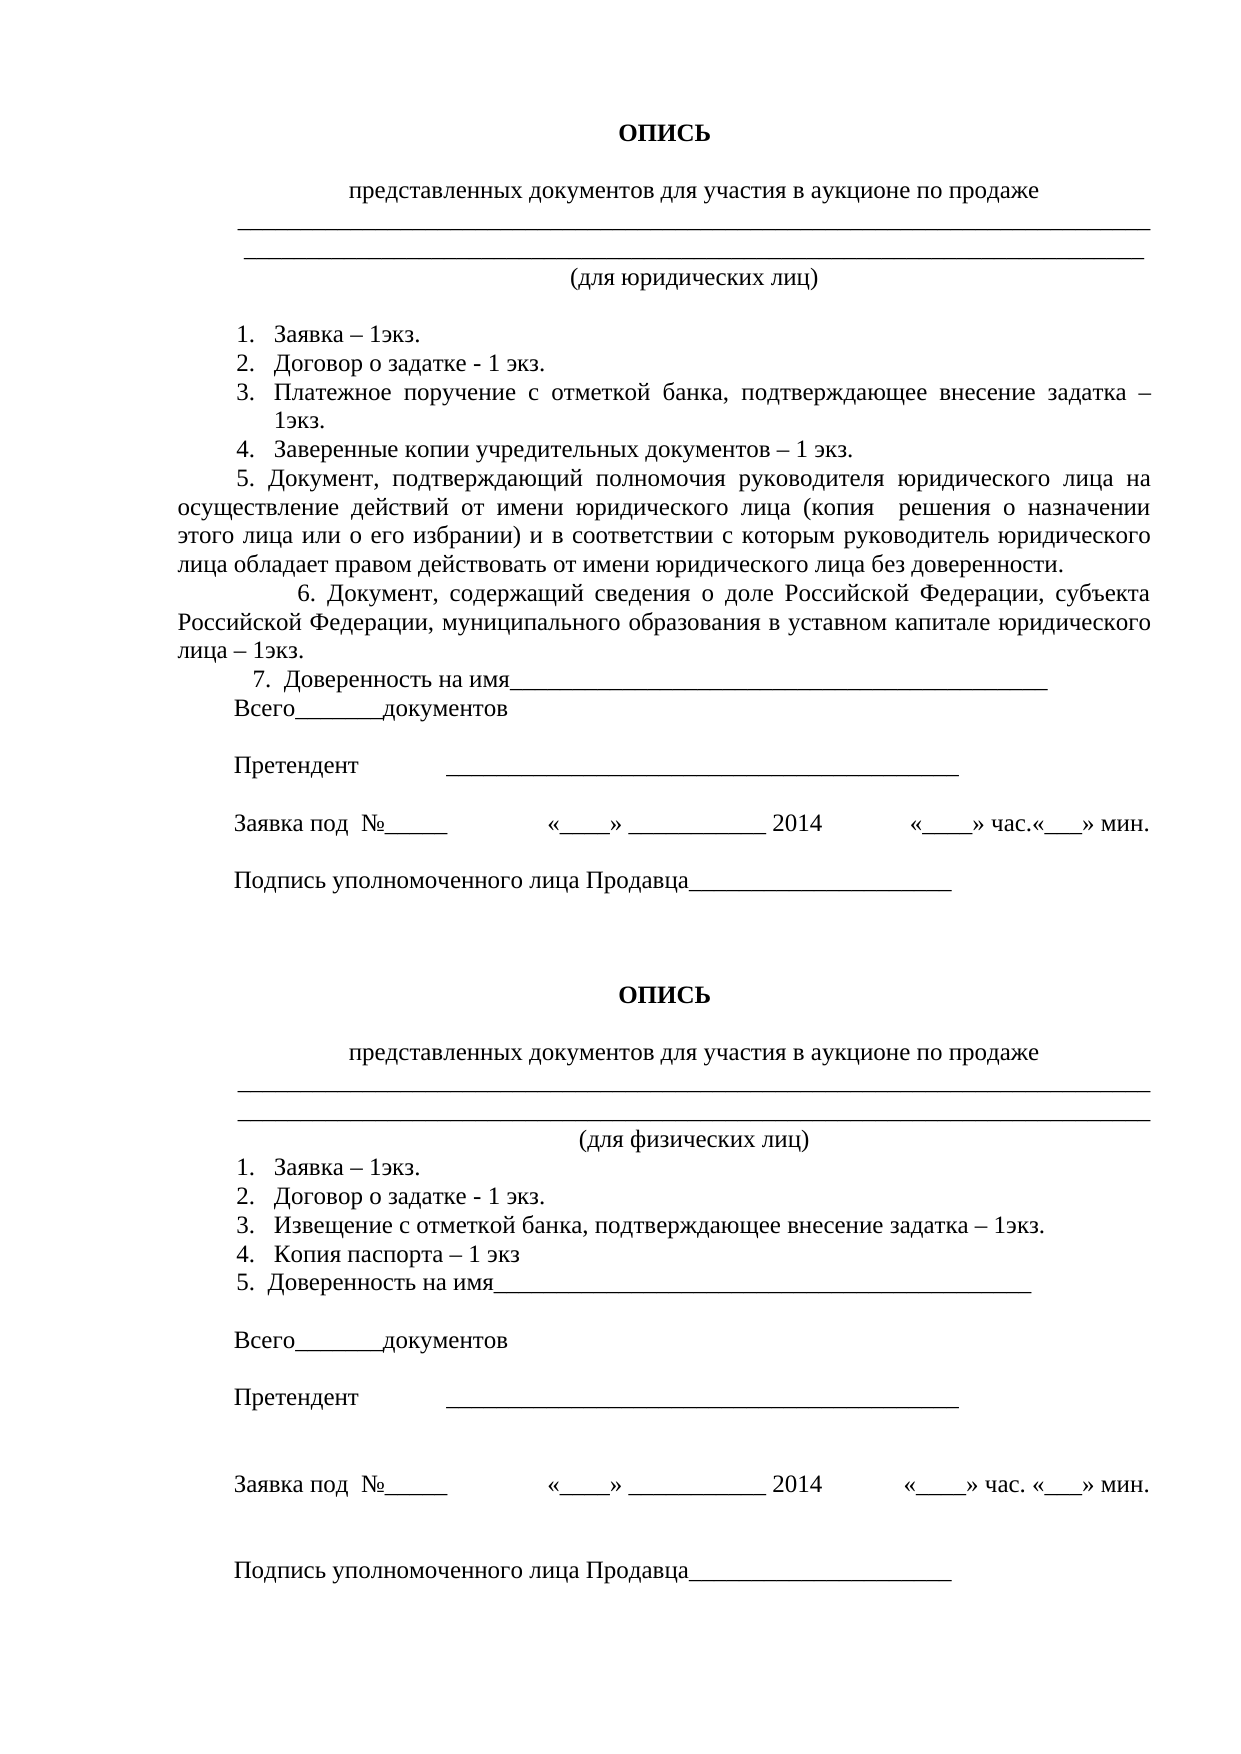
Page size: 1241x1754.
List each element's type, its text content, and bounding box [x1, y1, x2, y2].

text Претендент _________________________________________ [177, 751, 1152, 779]
text 6. Документ, содержащий сведения о доле Российской Федерации, субъекта Российской Федерации, муниципального образования в уставном капитале юридического лица – 1экз. [177, 578, 1152, 664]
text 5. Доверенность на имя___________________________________________ [236, 1267, 1152, 1296]
subtitle ОПИСЬ [177, 118, 1152, 147]
text Всего_______документов [177, 1325, 1152, 1354]
list Извещение с отметкой банка, подтверждающее внесение задатка – 1экз. [236, 1210, 1152, 1239]
list Платежное поручение с отметкой банка, подтверждающее внесение задатка – 1экз. [236, 377, 1152, 434]
text Претендент _________________________________________ [177, 1382, 1152, 1411]
text Заявка под №_____ «____» ___________ 2014 «____» час. «___» мин. [177, 1469, 1152, 1497]
text Подпись уполномоченного лица Продавца_____________________ [177, 1555, 1152, 1584]
subtitle ОПИСЬ [177, 980, 1152, 1009]
list Копия паспорта – 1 экз [236, 1239, 1152, 1267]
list Заверенные копии учредительных документов – 1 экз. [236, 434, 1152, 463]
text __________________________________________________________________________________________________________________________________________________(для физических лиц) [236, 1066, 1152, 1152]
text 7. Доверенность на имя___________________________________________ [233, 664, 1152, 693]
text представленных документов для участия в аукционе по продаже [236, 176, 1152, 204]
text 5. Документ, подтверждающий полномочия руководителя юридического лица на осуществление действий от имени юридического лица (копия решения о назначении этого лица или о его избрании) и в соответствии с которым руководитель юридического лица обладает правом действовать от имени юридического лица без доверенности. [177, 463, 1152, 578]
text представленных документов для участия в аукционе по продаже [236, 1037, 1152, 1066]
text 1. Заявка – 1экз. [236, 319, 1152, 348]
text Подпись уполномоченного лица Продавца_____________________ [177, 866, 1152, 894]
text Заявка под №_____ «____» ___________ 2014 «____» час.«___» мин. [177, 808, 1152, 837]
text 1. Заявка – 1экз. [236, 1152, 1152, 1181]
text 2. Договор о задатке - 1 экз. [236, 1181, 1152, 1210]
text _________________________________________________________________________________________________________________________________________________ (для юридических лиц) [236, 204, 1152, 291]
text 2. Договор о задатке - 1 экз. [236, 348, 1152, 377]
text Всего_______документов [177, 693, 1152, 722]
